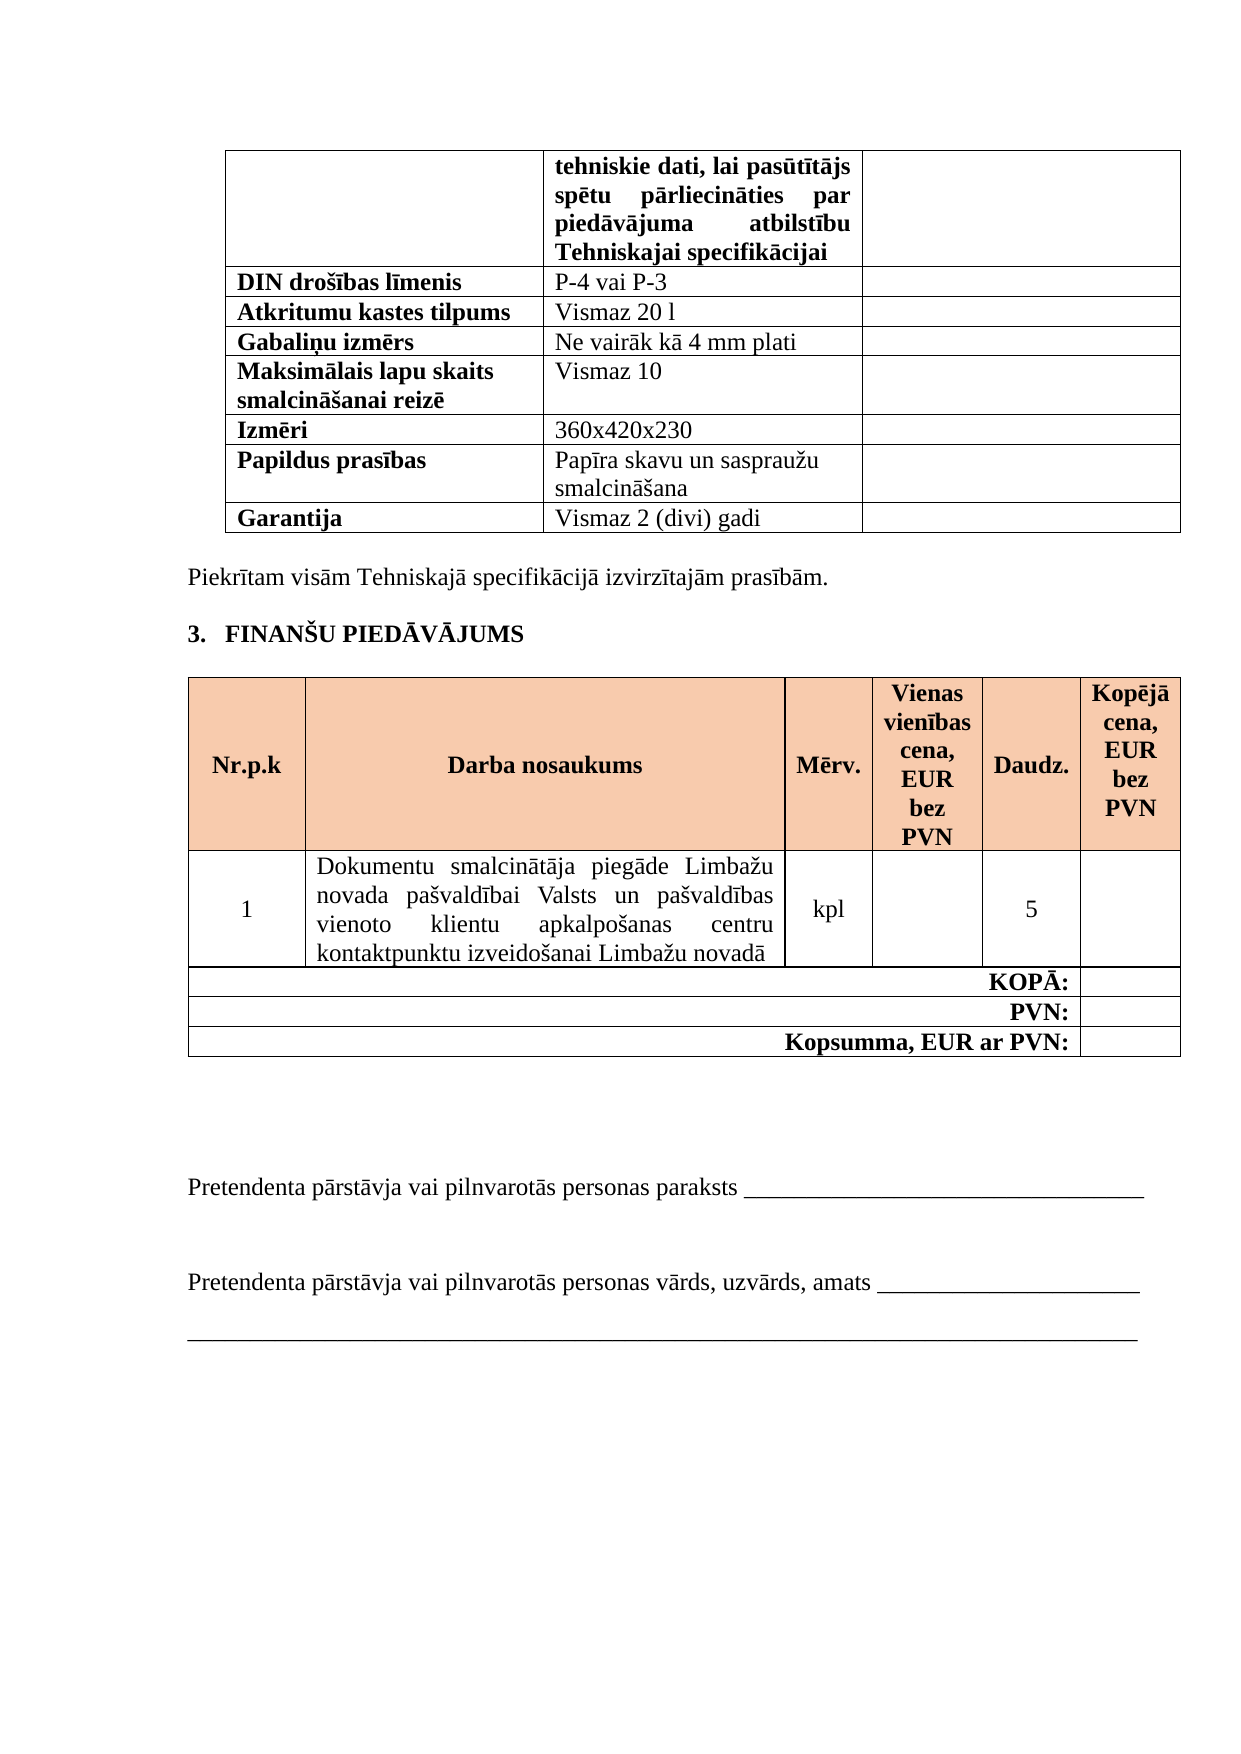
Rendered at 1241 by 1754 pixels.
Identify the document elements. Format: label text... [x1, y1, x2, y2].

table_cell [863, 445, 1180, 502]
table_cell Maksimālais lapu skaits smalcināšanai reizē [226, 356, 543, 414]
table_cell [863, 503, 1180, 532]
table_cell DIN drošības līmenis [226, 267, 543, 296]
table_cell Papildus prasības [226, 445, 543, 502]
table_cell [863, 297, 1180, 326]
table_header Mērv. [786, 678, 872, 850]
table_cell [863, 327, 1180, 355]
table_cell kpl [786, 851, 872, 966]
table_cell Gabaliņu izmērs [226, 327, 543, 355]
table_cell Izmēri [226, 415, 543, 444]
text ____________________________________________________________________________ [187, 1315, 1181, 1344]
table_cell Kopsumma, EUR ar PVN: [189, 1027, 1080, 1056]
table_cell [1081, 851, 1180, 966]
table_cell Vismaz 10 [544, 356, 862, 414]
table_header Kopējā cena, EUR bez PVN [1081, 678, 1180, 850]
table_cell 360x420x230 [544, 415, 862, 444]
table_cell Vismaz 2 (divi) gadi [544, 503, 862, 532]
table_cell P-4 vai P-3 [544, 267, 862, 296]
table_header Darba nosaukums [306, 678, 784, 850]
table_cell [863, 267, 1180, 296]
table_cell Garantija [226, 503, 543, 532]
table_header Daudz. [983, 678, 1080, 850]
table_cell [863, 356, 1180, 414]
list FINANŠU PIEDĀVĀJUMS [187, 619, 1181, 648]
table_cell Atkritumu kastes tilpums [226, 297, 543, 326]
text Pretendenta pārstāvja vai pilnvarotās personas vārds, uzvārds, amats _____________________ [187, 1267, 1181, 1296]
table_cell [1081, 968, 1180, 996]
table_cell [863, 415, 1180, 444]
table_cell [1081, 1027, 1180, 1056]
table_cell Dokumentu smalcinātāja piegāde Limbažu novada pašvaldībai Valsts un pašvaldības vienoto klientu apkalpošanas centru kontaktpunktu izveidošanai Limbažu novadā [306, 851, 784, 966]
table_cell PVN: [189, 997, 1080, 1026]
table_cell 5 [983, 851, 1080, 966]
table_cell Vismaz 20 l [544, 297, 862, 326]
text Piekrītam visām Tehniskajā specifikācijā izvirzītajām prasībām. [187, 562, 1181, 591]
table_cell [544, 151, 862, 266]
table_cell [1081, 997, 1180, 1026]
table_cell KOPĀ: [189, 968, 1080, 996]
table_cell [863, 151, 1180, 266]
table_cell Papīra skavu un saspraužu smalcināšana [544, 445, 862, 502]
table_cell 1 [189, 851, 305, 966]
table_cell [873, 851, 982, 966]
table_cell [226, 151, 543, 266]
table_cell Ne vairāk kā 4 mm plati [544, 327, 862, 355]
table_header Nr.p.k [189, 678, 305, 850]
text Pretendenta pārstāvja vai pilnvarotās personas paraksts ________________________________ [187, 1172, 1181, 1201]
table_header Vienas vienības cena, EUR bez PVN [873, 678, 982, 850]
